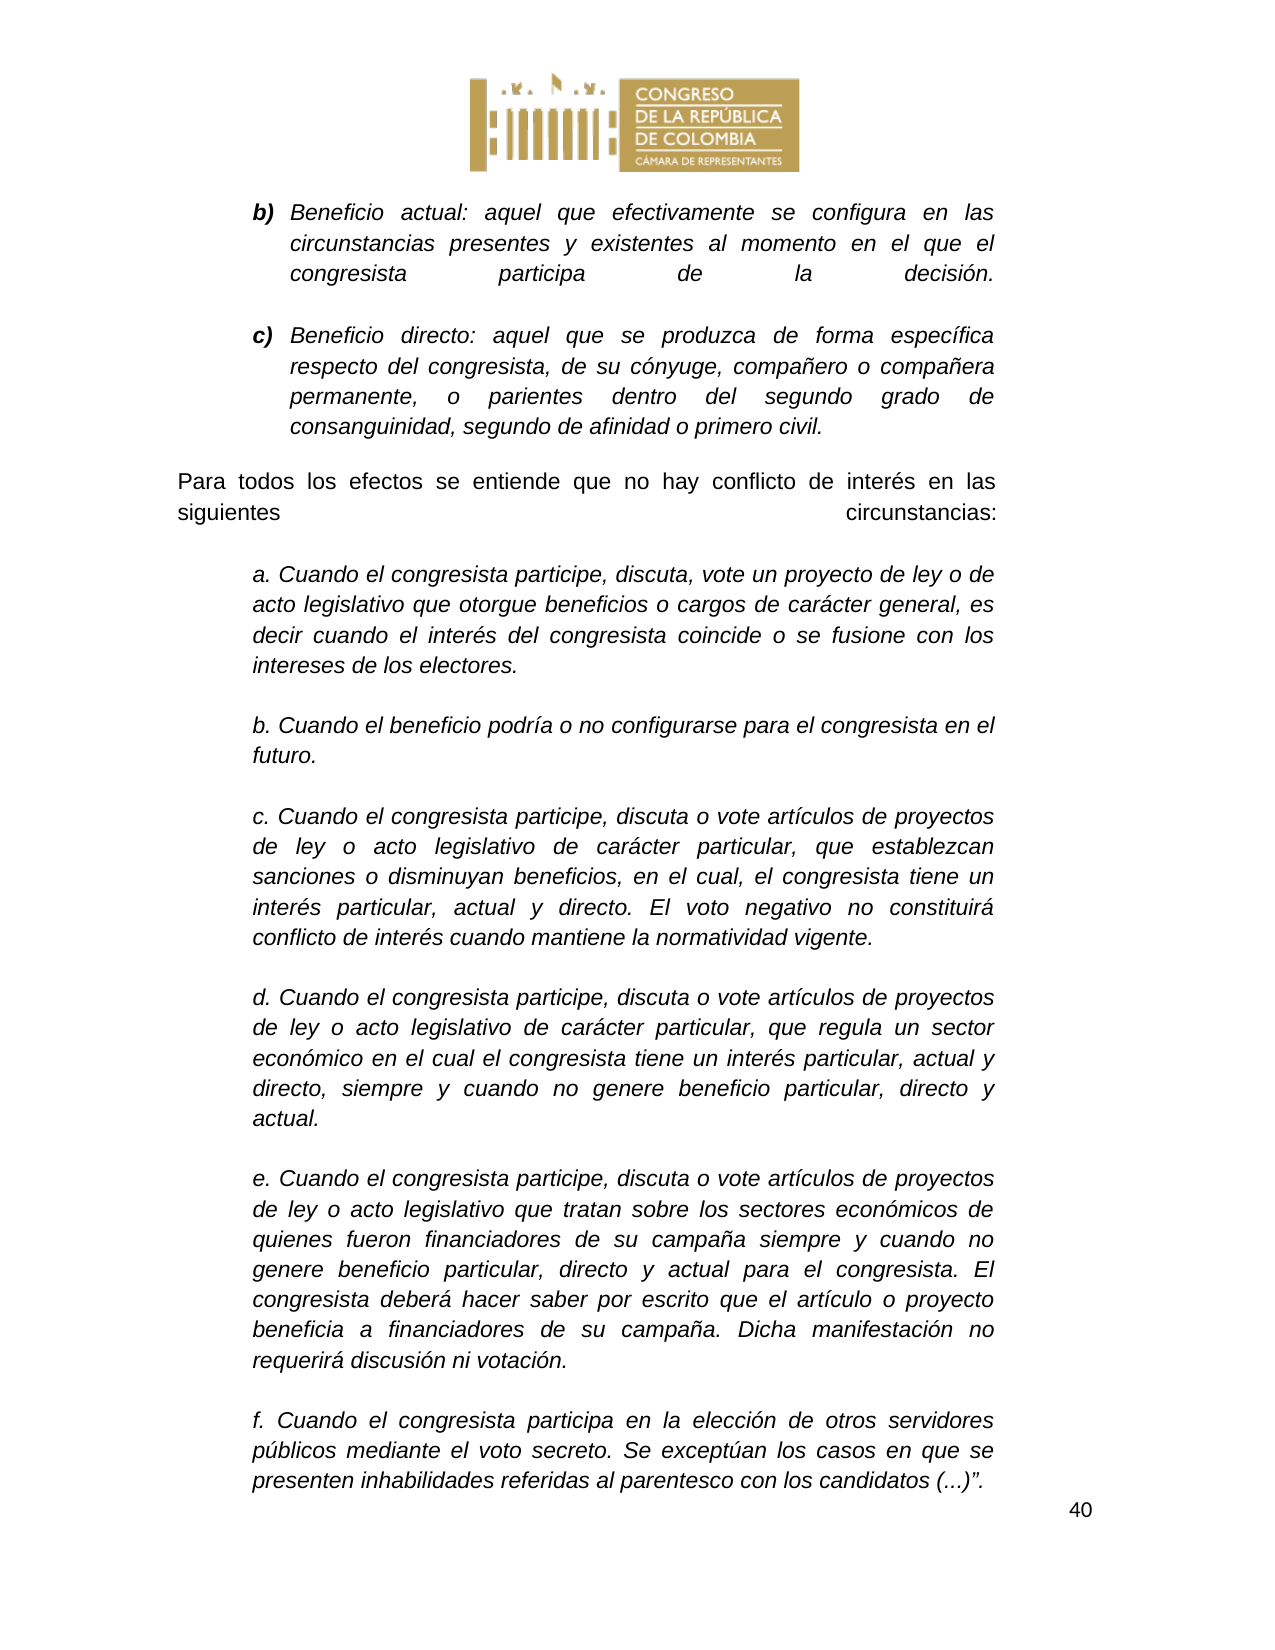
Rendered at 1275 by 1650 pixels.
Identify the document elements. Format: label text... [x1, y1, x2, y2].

text d. Cuando el congresista participe, discuta o vote artículos de proyectos de ley o acto legislativo de carácter particular, que regula un sector económico en el cual el congresista tiene un interés particular, actual y directo, siempre y cuando no genere beneficio particular, directo y actual. [252, 984, 997, 1131]
text f. Cuando el congresista participa en la elección de otros servidores públicos mediante el voto secreto. Se exceptúan los casos en que se presenten inhabilidades referidas al parentesco con los candidatos (...)”. [252, 1407, 997, 1494]
text e. Cuando el congresista participe, discuta o vote artículos de proyectos de ley o acto legislativo que tratan sobre los sectores económicos de quienes fueron financiadores de su campaña siempre y cuando no genere beneficio particular, directo y actual para el congresista. El congresista deberá hacer saber por escrito que el artículo o proyecto beneficia a financiadores de su campaña. Dicha manifestación no requerirá discusión ni votación. [252, 1165, 997, 1373]
picture [469, 73, 800, 172]
text a. Cuando el congresista participe, discuta, vote un proyecto de ley o de acto legislativo que otorgue beneficios o cargos de carácter general, es decir cuando el interés del congresista coincide o se fusione con los intereses de los electores. [252, 561, 997, 678]
text b. Cuando el beneficio podría o no configurarse para el congresista en el futuro. [252, 712, 997, 769]
text b) Beneficio actual: aquel que efectivamente se configura en las circunstancias presentes y existentes al momento en el que el congresista participa de la decisión. [252, 199, 997, 318]
text c) Beneficio directo: aquel que se produzca de forma específica respecto del congresista, de su cónyuge, compañero o compañera permanente, o parientes dentro del segundo grado de consanguinidad, segundo de afinidad o primero civil. [252, 322, 997, 439]
text c. Cuando el congresista participe, discuta o vote artículos de proyectos de ley o acto legislativo de carácter particular, que establezcan sanciones o disminuyan beneficios, en el cual, el congresista tiene un interés particular, actual y directo. El voto negativo no constituirá conflicto de interés cuando mantiene la normatividad vigente. [252, 803, 997, 950]
text Para todos los efectos se entiende que no hay conflicto de interés en las siguientes circunstancias: [177, 468, 997, 557]
